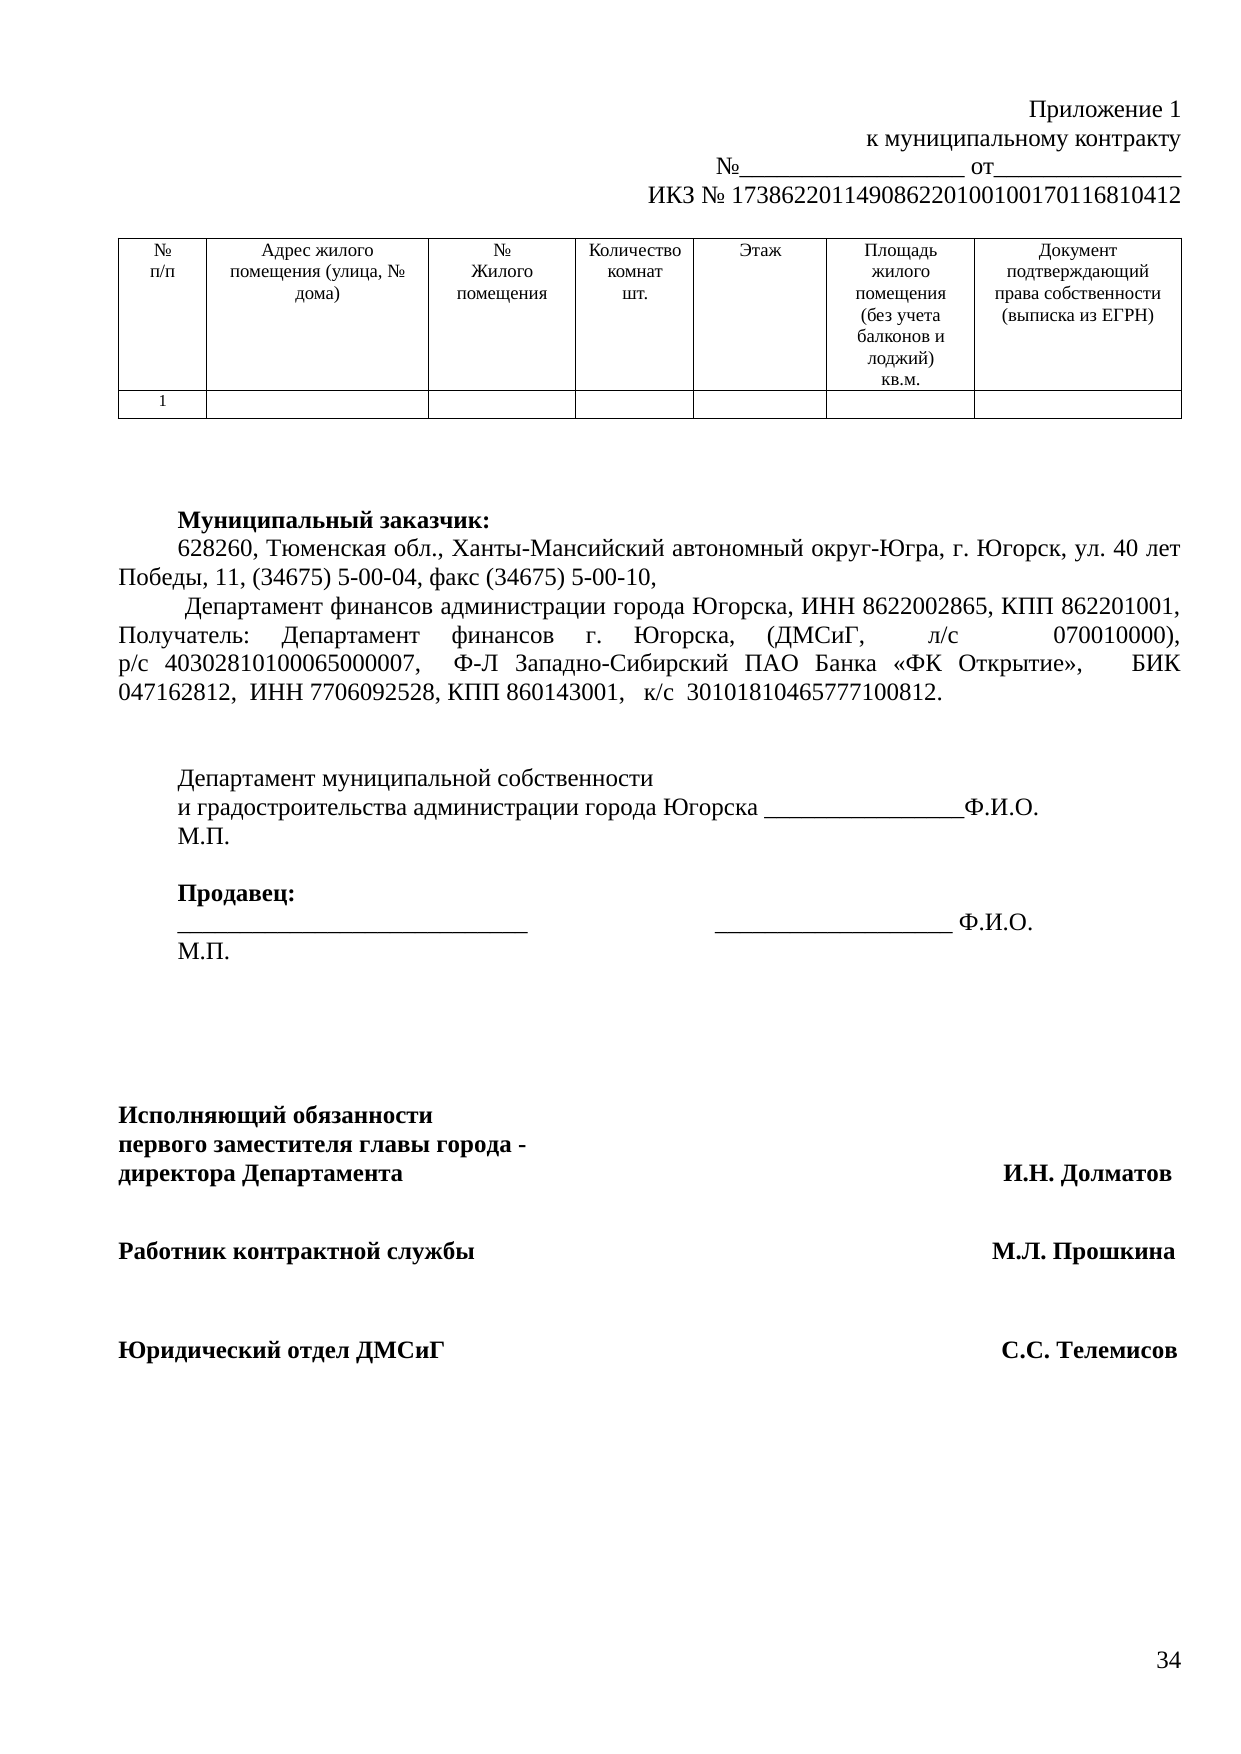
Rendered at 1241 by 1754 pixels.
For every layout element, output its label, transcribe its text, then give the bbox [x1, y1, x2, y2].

table_header Документ подтверждающий права собственности (выписка из ЕГРН) [975, 239, 1181, 390]
table_header Площадь жилого помещения (без учета балконов и лоджий) кв.м. [827, 239, 974, 390]
text директора Департамента И.Н. Долматов [118, 1158, 1181, 1187]
text №__________________ от_______________ [118, 151, 1181, 180]
text ИКЗ № 173862201149086220100100170116810412 [118, 180, 1181, 209]
text М.П. [118, 821, 1181, 850]
table_cell 1 [119, 391, 206, 417]
text Исполняющий обязанности [118, 1101, 1181, 1129]
table_cell [694, 391, 826, 417]
text первого заместителя главы города - [118, 1129, 1181, 1158]
table_cell [576, 391, 693, 417]
text Работник контрактной службы М.Л. Прошкина [118, 1236, 1181, 1265]
table_header Количество комнат шт. [576, 239, 693, 390]
table_cell [207, 391, 428, 417]
text Муниципальный заказчик: [118, 505, 1181, 533]
table_cell [827, 391, 974, 417]
text и градостроительства администрации города Югорска ________________Ф.И.О. [118, 792, 1181, 821]
text Департамент муниципальной собственности [118, 763, 1181, 792]
text М.П. [118, 936, 1181, 965]
text Приложение 1 [118, 94, 1181, 123]
text 628260, Тюменская обл., Ханты-Мансийский автономный округ-Югра, г. Югорск, ул. 40 лет Победы, 11, (34675) 5-00-04, факс (34675) 5-00-10, [118, 533, 1181, 591]
table_cell [429, 391, 575, 417]
text к муниципальному контракту [118, 123, 1181, 151]
text Департамент финансов администрации города Югорска, ИНН 8622002865, КПП 862201001, Получатель: Департамент финансов г. Югорска, (ДМСиГ, л/с 070010000), р/с 40302810100065000007, Ф-Л Западно-Сибирский ПАО Банка «ФК Открытие», БИК 047162812, ИНН 7706092528, КПП 860143001, к/с 30101810465777100812. [118, 591, 1181, 706]
table_header № Жилого помещения [429, 239, 575, 390]
table_header Адрес жилого помещения (улица, № дома) [207, 239, 428, 390]
table_header № п/п [119, 239, 206, 390]
table_header Этаж [694, 239, 826, 390]
text Продавец: [118, 878, 1181, 907]
text ____________________________ ___________________ Ф.И.О. [118, 907, 1181, 936]
table_cell [975, 391, 1181, 417]
text Юридический отдел ДМСиГ С.С. Телемисов [118, 1336, 1181, 1364]
